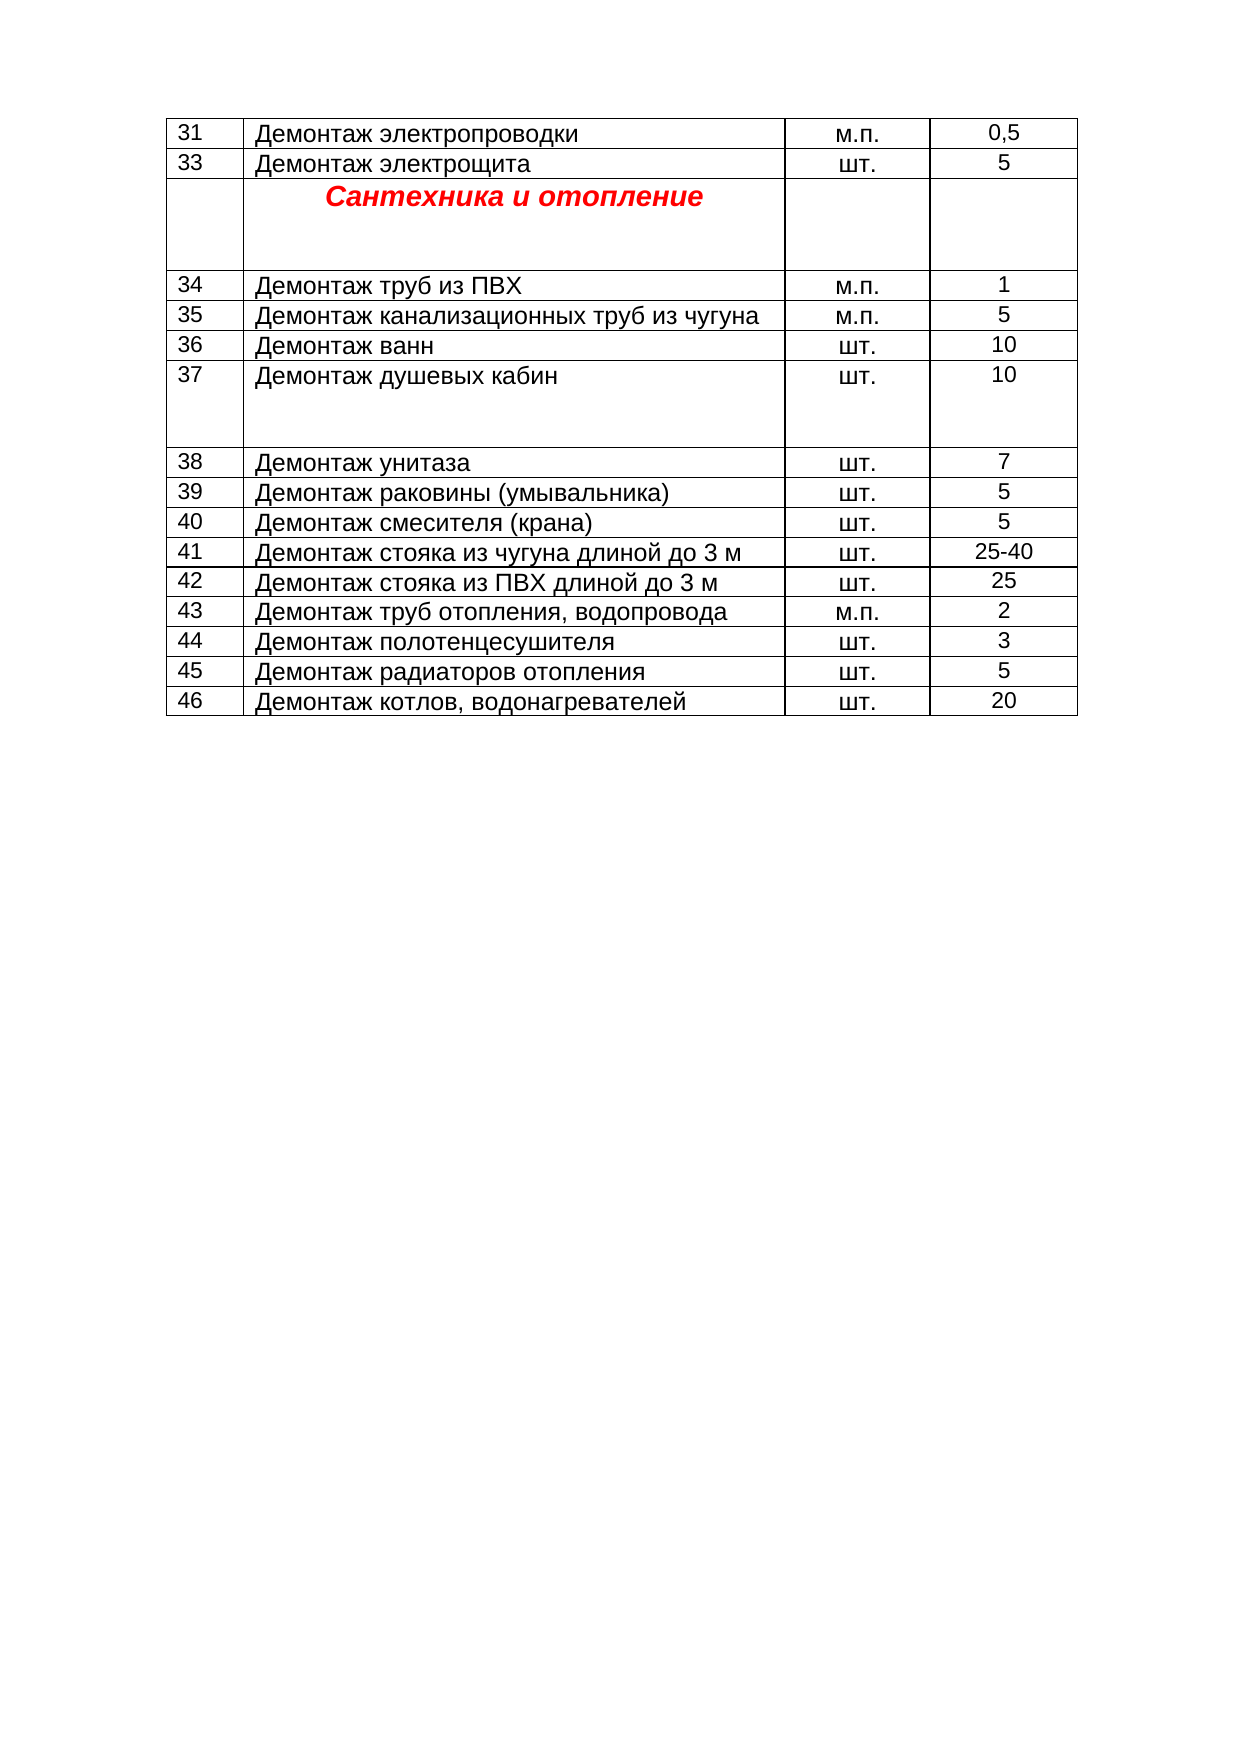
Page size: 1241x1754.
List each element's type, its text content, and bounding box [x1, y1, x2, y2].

table_cell Демонтаж стояка из ПВХ длиной до 3 м [244, 568, 784, 596]
table_cell 10 [931, 361, 1077, 447]
table_cell шт. [786, 508, 929, 537]
table_cell 25-40 [931, 538, 1077, 566]
table_cell шт. [786, 149, 929, 178]
table_cell шт. [786, 627, 929, 656]
table_cell Демонтаж полотенцесушителя [244, 627, 784, 656]
table_cell 37 [167, 361, 243, 447]
table_cell 34 [167, 271, 243, 300]
table_cell 42 [167, 568, 243, 596]
table_cell 1 [931, 271, 1077, 300]
table_cell Демонтаж котлов, водонагревателей [244, 687, 784, 715]
table_cell 38 [167, 448, 243, 477]
table_cell 36 [167, 331, 243, 359]
table_cell 5 [931, 478, 1077, 507]
table_cell шт. [786, 538, 929, 566]
table_cell 39 [167, 478, 243, 507]
table_cell 20 [931, 687, 1077, 715]
table_cell [931, 179, 1077, 270]
table_cell Демонтаж унитаза [244, 448, 784, 477]
table_cell [167, 179, 243, 270]
table_cell Демонтаж электропроводки [244, 119, 784, 148]
table_cell шт. [786, 568, 929, 596]
table_cell шт. [786, 657, 929, 686]
table_cell 7 [931, 448, 1077, 477]
table_cell м.п. [786, 119, 929, 148]
table_cell 5 [931, 149, 1077, 178]
table_cell Демонтаж душевых кабин [244, 361, 784, 447]
table_cell шт. [786, 448, 929, 477]
table_cell шт. [786, 478, 929, 507]
table_cell Демонтаж электрощита [244, 149, 784, 178]
table_cell Демонтаж радиаторов отопления [244, 657, 784, 686]
table_cell 0,5 [931, 119, 1077, 148]
table_cell м.п. [786, 271, 929, 300]
table_cell 41 [167, 538, 243, 566]
table_cell Демонтаж смесителя (крана) [244, 508, 784, 537]
table_cell 25 [931, 568, 1077, 596]
table_cell 5 [931, 508, 1077, 537]
table_cell Демонтаж стояка из чугуна длиной до 3 м [244, 538, 784, 566]
table_cell Сантехника и отопление [244, 179, 784, 270]
table_cell Демонтаж ванн [244, 331, 784, 359]
table_cell 33 [167, 149, 243, 178]
table_cell Демонтаж труб из ПВХ [244, 271, 784, 300]
table_cell 44 [167, 627, 243, 656]
table_cell 46 [167, 687, 243, 715]
table_cell 10 [931, 331, 1077, 359]
table_cell 45 [167, 657, 243, 686]
table_cell Демонтаж канализационных труб из чугуна [244, 301, 784, 330]
table_cell м.п. [786, 597, 929, 626]
table_cell 40 [167, 508, 243, 537]
table_cell 3 [931, 627, 1077, 656]
table_cell м.п. [786, 301, 929, 330]
table_cell 5 [931, 301, 1077, 330]
table_cell 5 [931, 657, 1077, 686]
table_cell шт. [786, 687, 929, 715]
table_cell шт. [786, 361, 929, 447]
table_cell Демонтаж раковины (умывальника) [244, 478, 784, 507]
table_cell [786, 179, 929, 270]
table_cell 43 [167, 597, 243, 626]
table_cell 2 [931, 597, 1077, 626]
table_cell 35 [167, 301, 243, 330]
table_cell 31 [167, 119, 243, 148]
table_cell Демонтаж труб отопления, водопровода [244, 597, 784, 626]
table_cell шт. [786, 331, 929, 359]
